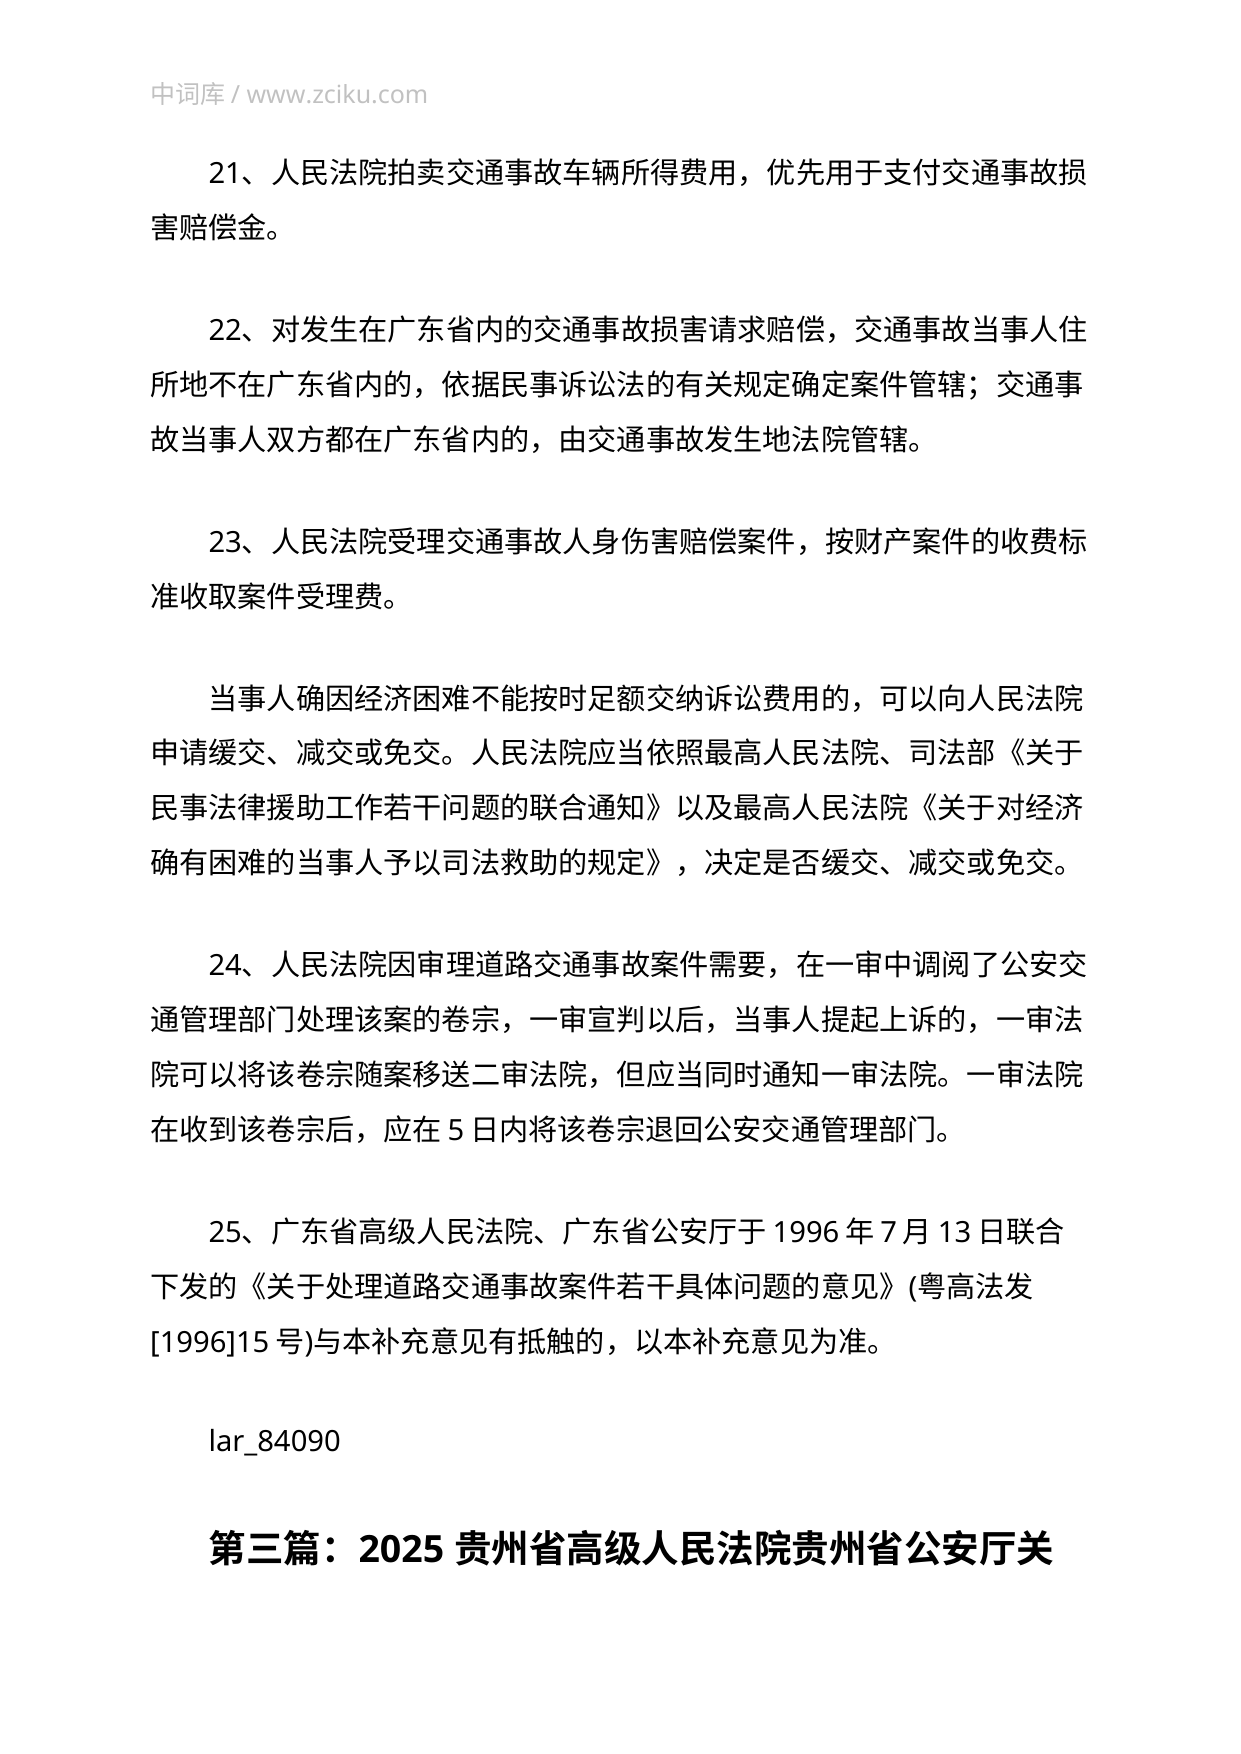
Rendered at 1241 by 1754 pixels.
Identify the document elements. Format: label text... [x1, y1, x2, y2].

text lar_84090 [150, 1420, 1090, 1460]
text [150, 1519, 1090, 1573]
text 22、对发生在广东省内的交通事故损害请求赔偿，交通事故当事人住所地不在广东省内的，依据民事诉讼法的有关规定确定案件管辖；交通事故当事人双方都在广东省内的，由交通事故发生地法院管辖。 [150, 307, 1090, 459]
text 25、广东省高级人民法院、广东省公安厅于1996年7月13日联合下发的《关于处理道路交通事故案件若干具体问题的意见》(粤高法发[1996]15号)与本补充意见有抵触的，以本补充意见为准。 [150, 1208, 1090, 1361]
text 21、人民法院拍卖交通事故车辆所得费用，优先用于支付交通事故损害赔偿金。 [150, 150, 1090, 247]
text 当事人确因经济困难不能按时足额交纳诉讼费用的，可以向人民法院申请缓交、减交或免交。人民法院应当依照最高人民法院、司法部《关于民事法律援助工作若干问题的联合通知》以及最高人民法院《关于对经济确有困难的当事人予以司法救助的规定》，决定是否缓交、减交或免交。 [150, 675, 1090, 882]
text 24、人民法院因审理道路交通事故案件需要，在一审中调阅了公安交通管理部门处理该案的卷宗，一审宣判以后，当事人提起上诉的，一审法院可以将该卷宗随案移送二审法院，但应当同时通知一审法院。一审法院在收到该卷宗后，应在5日内将该卷宗退回公安交通管理部门。 [150, 942, 1090, 1149]
text 23、人民法院受理交通事故人身伤害赔偿案件，按财产案件的收费标准收取案件受理费。 [150, 518, 1090, 616]
